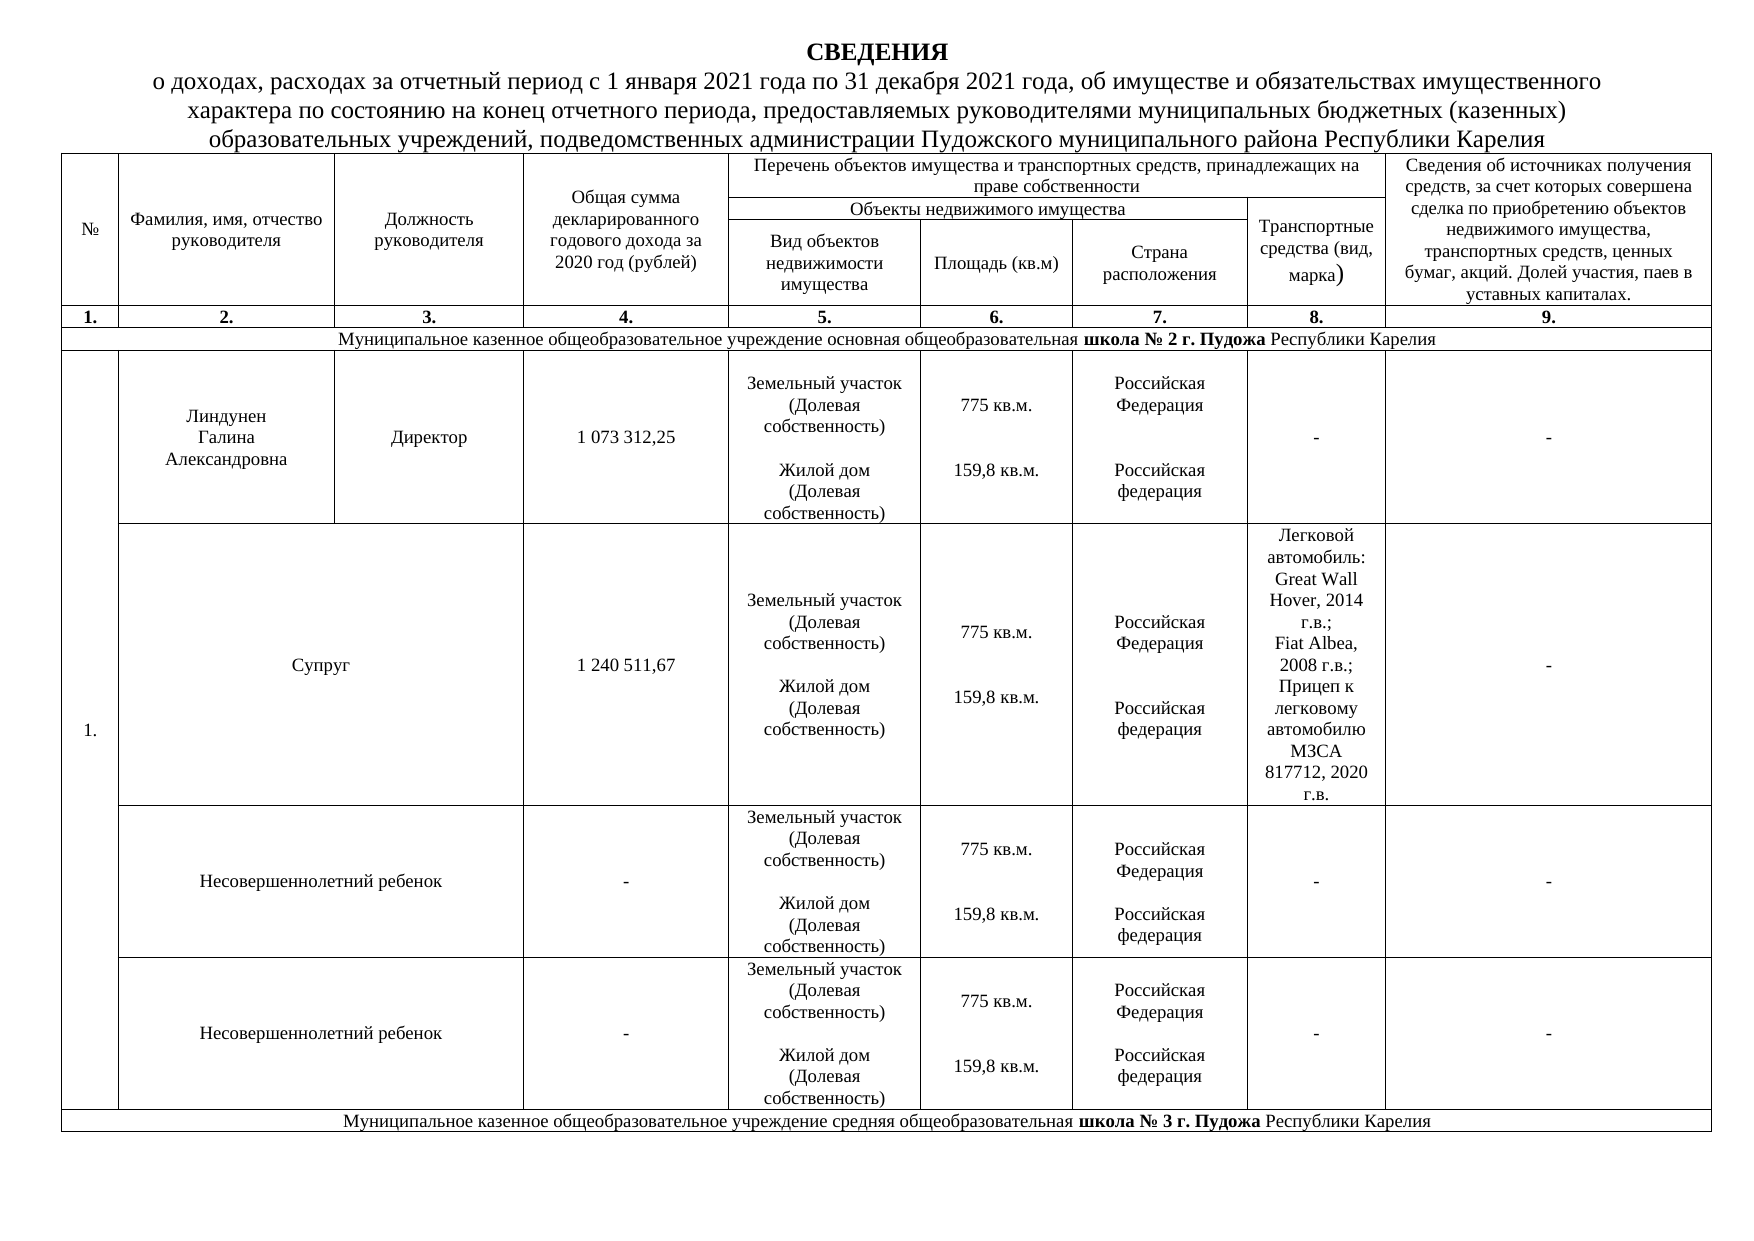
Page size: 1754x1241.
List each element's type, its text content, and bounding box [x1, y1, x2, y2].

table_cell 1. [62, 351, 118, 1108]
table_cell 775 кв.м. 159,8 кв.м. [921, 524, 1072, 804]
table_header Фамилия, имя, отчество руководителя [119, 154, 334, 304]
table_cell - [1248, 958, 1385, 1108]
table_cell 1. [62, 306, 118, 327]
table_header Перечень объектов имущества и транспортных средств, принадлежащих на праве собственности [729, 154, 1385, 197]
table_cell 775 кв.м. 159,8 кв.м. [921, 351, 1072, 523]
text о доходах, расходах за отчетный период с 1 января 2021 года по 31 декабря 2021 года, об имуществе и обязательствах имущественного характера по состоянию на конец отчетного периода, предоставляемых руководителями муниципальных бюджетных (казенных) образовательных учреждений, подведомственных администрации Пудожского муниципального района Республики Карелия [118, 66, 1636, 152]
table_cell Легковой автомобиль: Great Wall Hover, .в.; Fiat Albea, .в.; Прицеп к легковому автомобилю МЗСА 817712, 2020 г.в. [1248, 524, 1385, 804]
table_cell - [524, 806, 728, 957]
table_cell 1 073 312,25 [524, 351, 728, 523]
table_cell 3. [335, 306, 523, 327]
table_cell Вид объектов недвижимости имущества [729, 220, 920, 304]
table_cell - [1386, 806, 1711, 957]
table_cell 2. [119, 306, 334, 327]
table_cell Земельный участок (Долевая собственность) Жилой дом (Долевая собственность) [729, 524, 920, 804]
table_cell Российская Федерация Российская федерация [1073, 958, 1247, 1108]
table_cell Российская Федерация Российская федерация [1073, 351, 1247, 523]
table_cell Российская Федерация Российская федерация [1073, 806, 1247, 957]
table_cell 7. [1073, 306, 1247, 327]
table_cell Линдунен Галина Александровна [119, 351, 334, 523]
table_cell Площадь (кв.м) [921, 220, 1072, 304]
table_cell Земельный участок (Долевая собственность) Жилой дом (Долевая собственность) [729, 806, 920, 957]
table_cell - [1248, 351, 1385, 523]
table_header Общая сумма декларированного годового дохода за 2020 год (рублей) [524, 154, 728, 304]
table_cell 775 кв.м. 159,8 кв.м. [921, 958, 1072, 1108]
table_header Должность руководителя [335, 154, 523, 304]
table_cell Директор [335, 351, 523, 523]
table_header № [62, 154, 118, 304]
table_cell - [1386, 351, 1711, 523]
table_cell Несовершеннолетний ребенок [119, 806, 523, 957]
table_cell - [524, 958, 728, 1108]
table_cell 6. [921, 306, 1072, 327]
table_cell - [1248, 806, 1385, 957]
table_header Сведения об источниках получения средств, за счет которых совершена сделка по приобретению объектов недвижимого имущества, транспортных средств, ценных бумаг, акций. Долей участия, паев в уставных капиталах. [1386, 154, 1711, 304]
table_cell Страна расположения [1073, 220, 1247, 304]
table_cell - [1386, 958, 1711, 1108]
table_cell Земельный участок (Долевая собственность) Жилой дом (Долевая собственность) [729, 958, 920, 1108]
table_cell Транспортные средства (вид, марка) [1248, 198, 1385, 304]
table_cell - [1386, 524, 1711, 804]
table_cell 4. [524, 306, 728, 327]
table_cell Муниципальное казенное общеобразовательное учреждение основная общеобразовательная школа № . Пудожа Республики Карелия [62, 328, 1711, 350]
table_cell Несовершеннолетний ребенок [119, 958, 523, 1108]
text СВЕДЕНИЯ [118, 37, 1636, 66]
table_cell Российская Федерация Российская федерация [1073, 524, 1247, 804]
table_cell 8. [1248, 306, 1385, 327]
table_cell 1 240 511,67 [524, 524, 728, 804]
table_cell Супруг [119, 524, 523, 804]
table_cell 5. [729, 306, 920, 327]
table_cell Земельный участок (Долевая собственность) Жилой дом (Долевая собственность) [729, 351, 920, 523]
table_cell Объекты недвижимого имущества [729, 198, 1247, 219]
table_cell 775 кв.м. 159,8 кв.м. [921, 806, 1072, 957]
table_cell 9. [1386, 306, 1711, 327]
table_cell Муниципальное казенное общеобразовательное учреждение средняя общеобразовательная школа № . Пудожа Республики Карелия [62, 1110, 1711, 1131]
